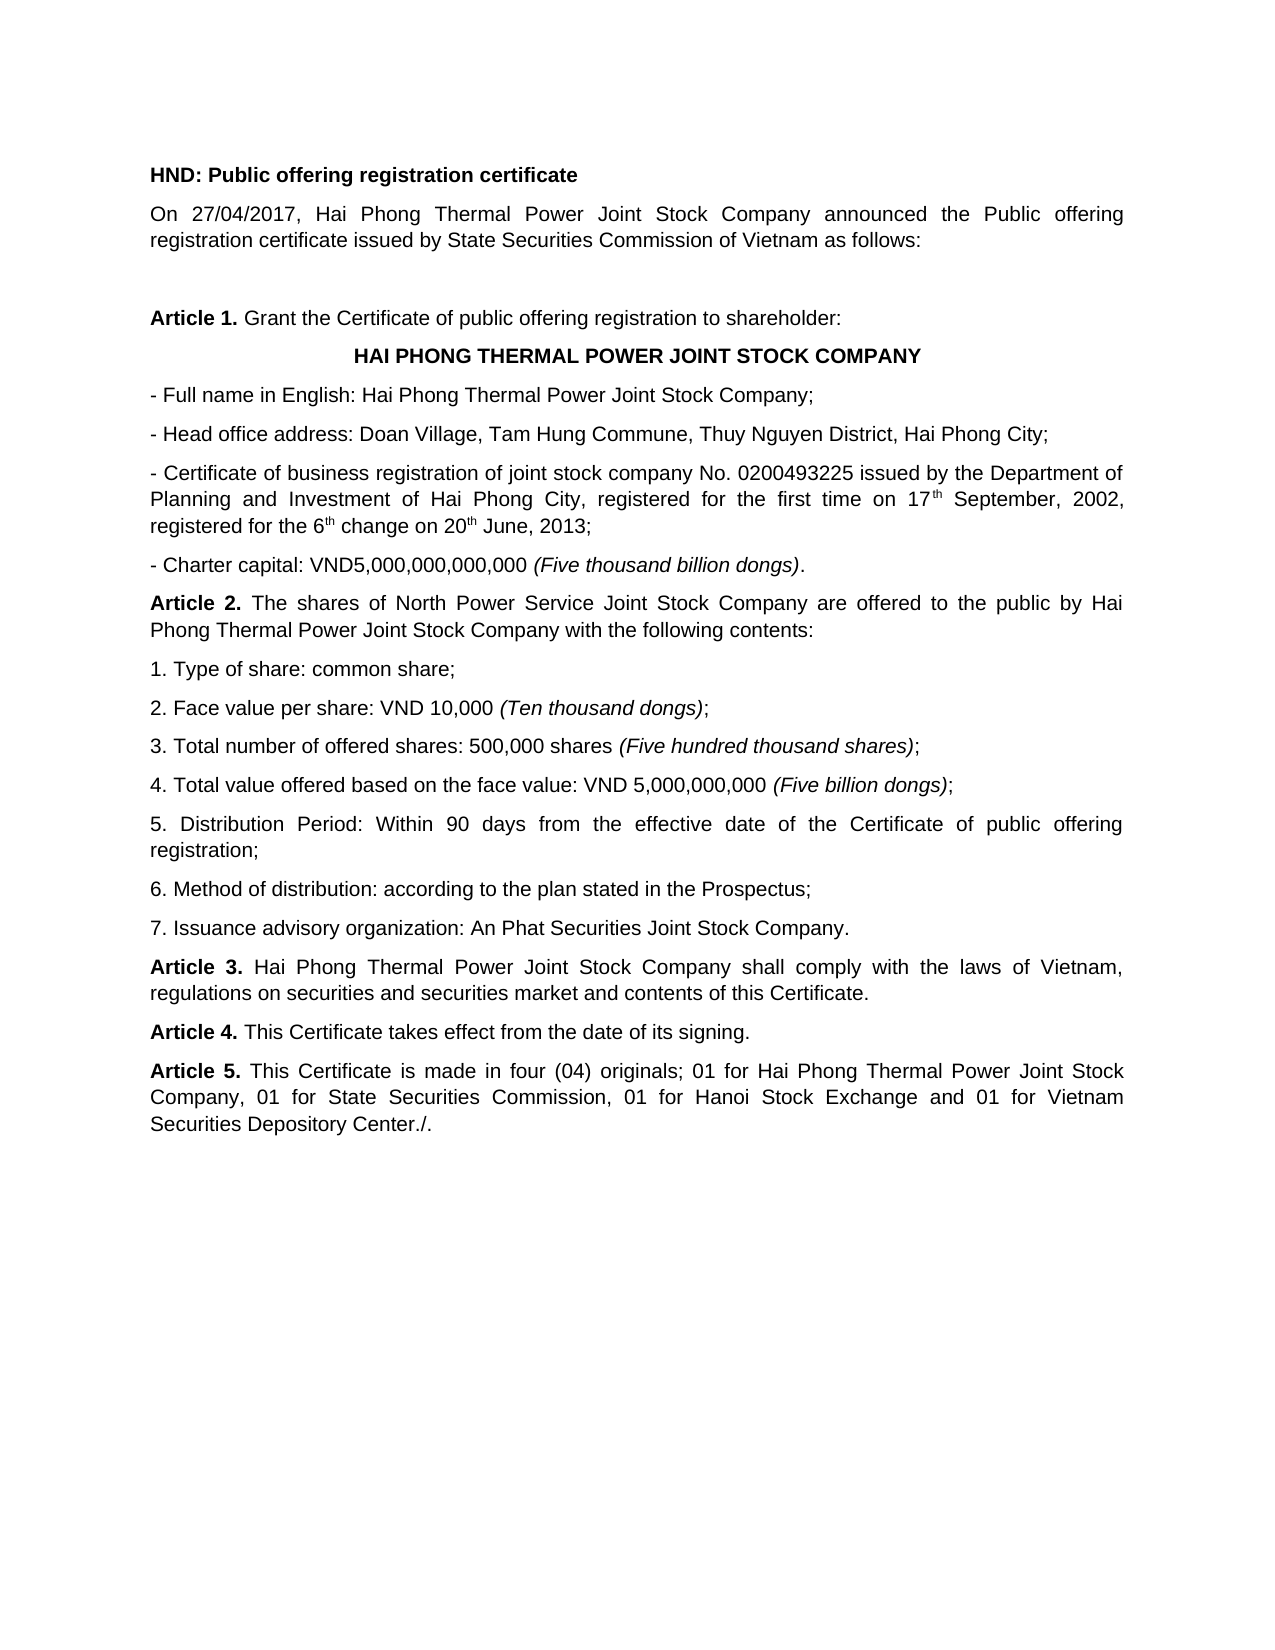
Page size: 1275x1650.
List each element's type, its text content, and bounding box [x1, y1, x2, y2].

text 5. Distribution Period: Within 90 days from the effective date of the Certificate of public offering registration; [150, 812, 1125, 862]
text - Head office address: Doan Village, Tam Hung Commune, Thuy Nguyen District, Hai Phong City; [150, 422, 1125, 446]
text 2. Face value per share: VND 10,000 (Ten thousand dongs); [150, 695, 1125, 719]
text 6. Method of distribution: according to the plan stated in the Prospectus; [150, 877, 1125, 901]
text Article 5. This Certificate is made in four (04) originals; 01 for Hai Phong Thermal Power Joint Stock Company, 01 for State Securities Commission, 01 for Hanoi Stock Exchange and 01 for Vietnam Securities Depository Center./. [150, 1059, 1125, 1136]
text HND: Public offering registration certificate [150, 162, 1125, 186]
text - Full name in English: Hai Phong Thermal Power Joint Stock Company; [150, 383, 1125, 407]
text Article 2. The shares of North Power Service Joint Stock Company are offered to the public by Hai Phong Thermal Power Joint Stock Company with the following contents: [150, 591, 1125, 642]
text On 27/04/2017, Hai Phong Thermal Power Joint Stock Company announced the Public offering registration certificate issued by State Securities Commission of Vietnam as follows: [150, 201, 1125, 252]
text 7. Issuance advisory organization: An Phat Securities Joint Stock Company. [150, 916, 1125, 940]
text Article 1. Grant the Certificate of public offering registration to shareholder: [150, 305, 1125, 329]
text - Charter capital: VND5,000,000,000,000 (Five thousand billion dongs). [150, 552, 1125, 576]
text 1. Type of share: common share; [150, 656, 1125, 680]
text HAI PHONG THERMAL POWER JOINT STOCK COMPANY [150, 344, 1125, 368]
text 3. Total number of offered shares: 500,000 shares (Five hundred thousand shares); [150, 734, 1125, 758]
text 4. Total value offered based on the face value: VND 5,000,000,000 (Five billion dongs); [150, 773, 1125, 797]
text Article 3. Hai Phong Thermal Power Joint Stock Company shall comply with the laws of Vietnam, regulations on securities and securities market and contents of this Certificate. [150, 955, 1125, 1005]
text - Certificate of business registration of joint stock company No. 0200493225 issued by the Department of Planning and Investment of Hai Phong City, registered for the first time on 17th September, 2002, registered for the 6th change on 20th June, 2013; [150, 461, 1125, 537]
text Article 4. This Certificate takes effect from the date of its signing. [150, 1020, 1125, 1044]
